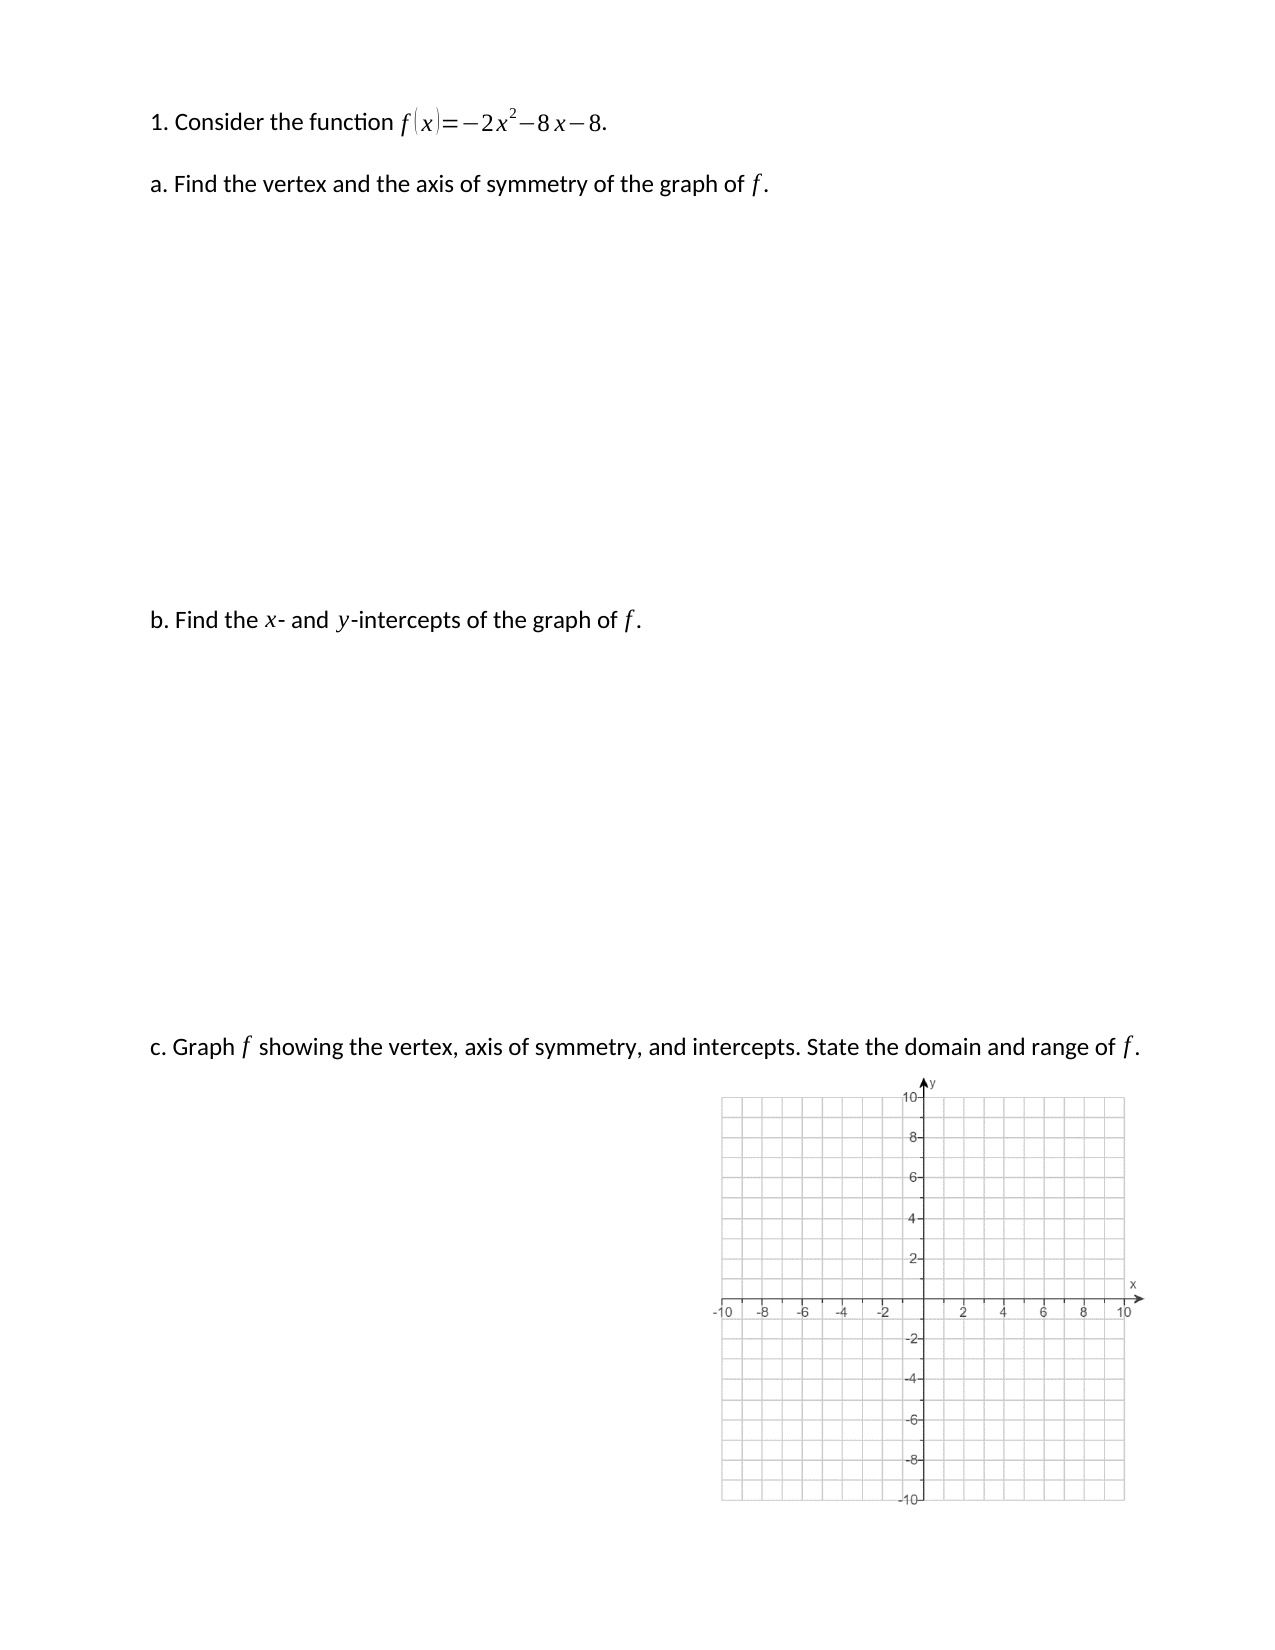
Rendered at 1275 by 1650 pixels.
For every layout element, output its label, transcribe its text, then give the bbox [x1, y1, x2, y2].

text c. Graph showing the vertex, axis of symmetry, and intercepts. State the domain and range of . [150, 1031, 1170, 1061]
picture [696, 1061, 1171, 1528]
text b. Find the - and -intercepts of the graph of . [150, 604, 1170, 635]
text 1. Consider the function . [150, 105, 1170, 138]
text a. Find the vertex and the axis of symmetry of the graph of . [150, 168, 1170, 199]
